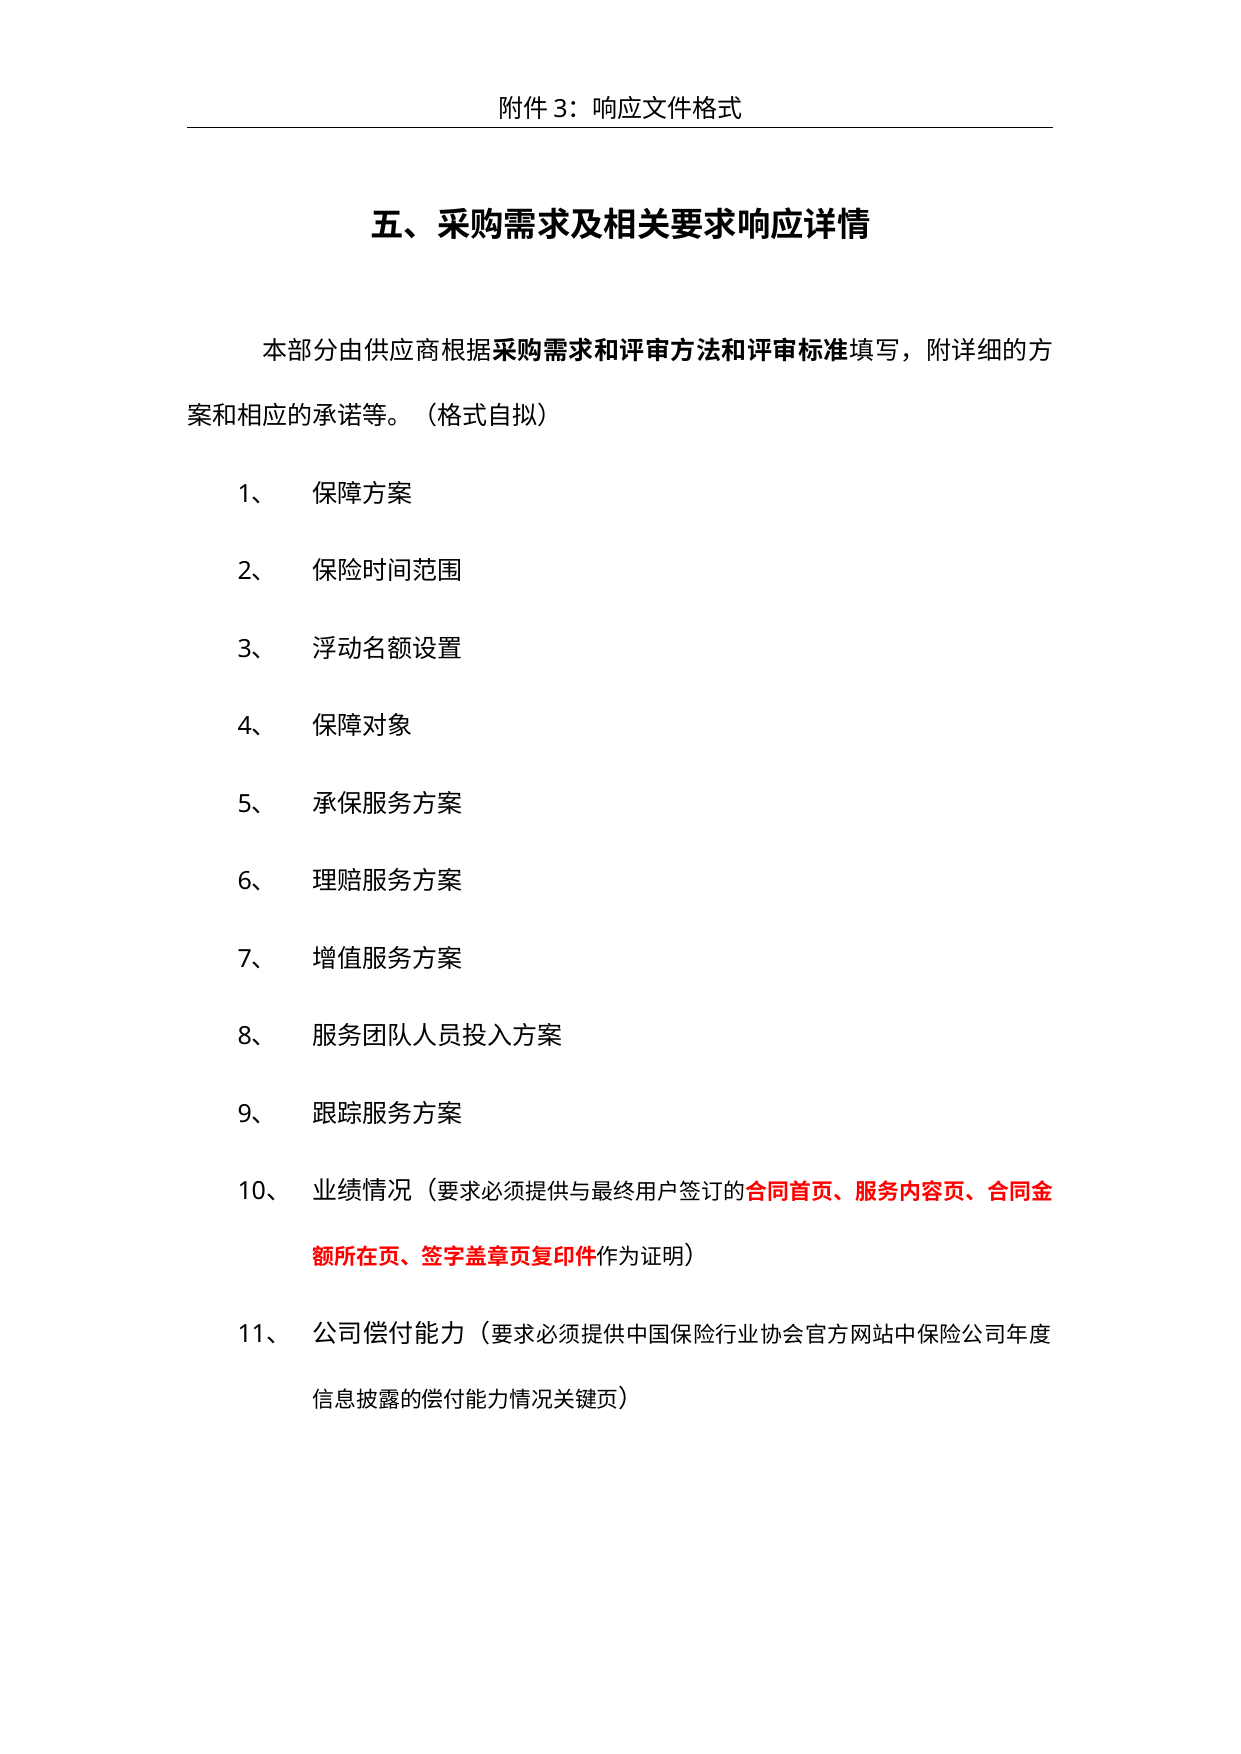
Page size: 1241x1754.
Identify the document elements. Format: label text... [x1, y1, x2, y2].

list 保险时间范围 [237, 536, 1053, 601]
list 理赔服务方案 [237, 846, 1053, 911]
list 承保服务方案 [237, 769, 1053, 834]
list 跟踪服务方案 [237, 1079, 1053, 1144]
list 保障方案 [237, 459, 1053, 524]
list 公司偿付能力（要求必须提供中国保险行业协会官方网站中保险公司年度信息披露的偿付能力情况关键页） [237, 1299, 1053, 1429]
subtitle 五、采购需求及相关要求响应详情 [187, 189, 1053, 254]
list 业绩情况（要求必须提供与最终用户签订的合同首页、服务内容页、合同金额所在页、签字盖章页复印件作为证明） [237, 1156, 1053, 1286]
list 保障对象 [237, 691, 1053, 756]
list 服务团队人员投入方案 [237, 1001, 1053, 1066]
text 本部分由供应商根据采购需求和评审方法和评审标准填写，附详细的方案和相应的承诺等。（格式自拟） [187, 316, 1053, 446]
list 浮动名额设置 [237, 614, 1053, 679]
list 增值服务方案 [237, 924, 1053, 989]
